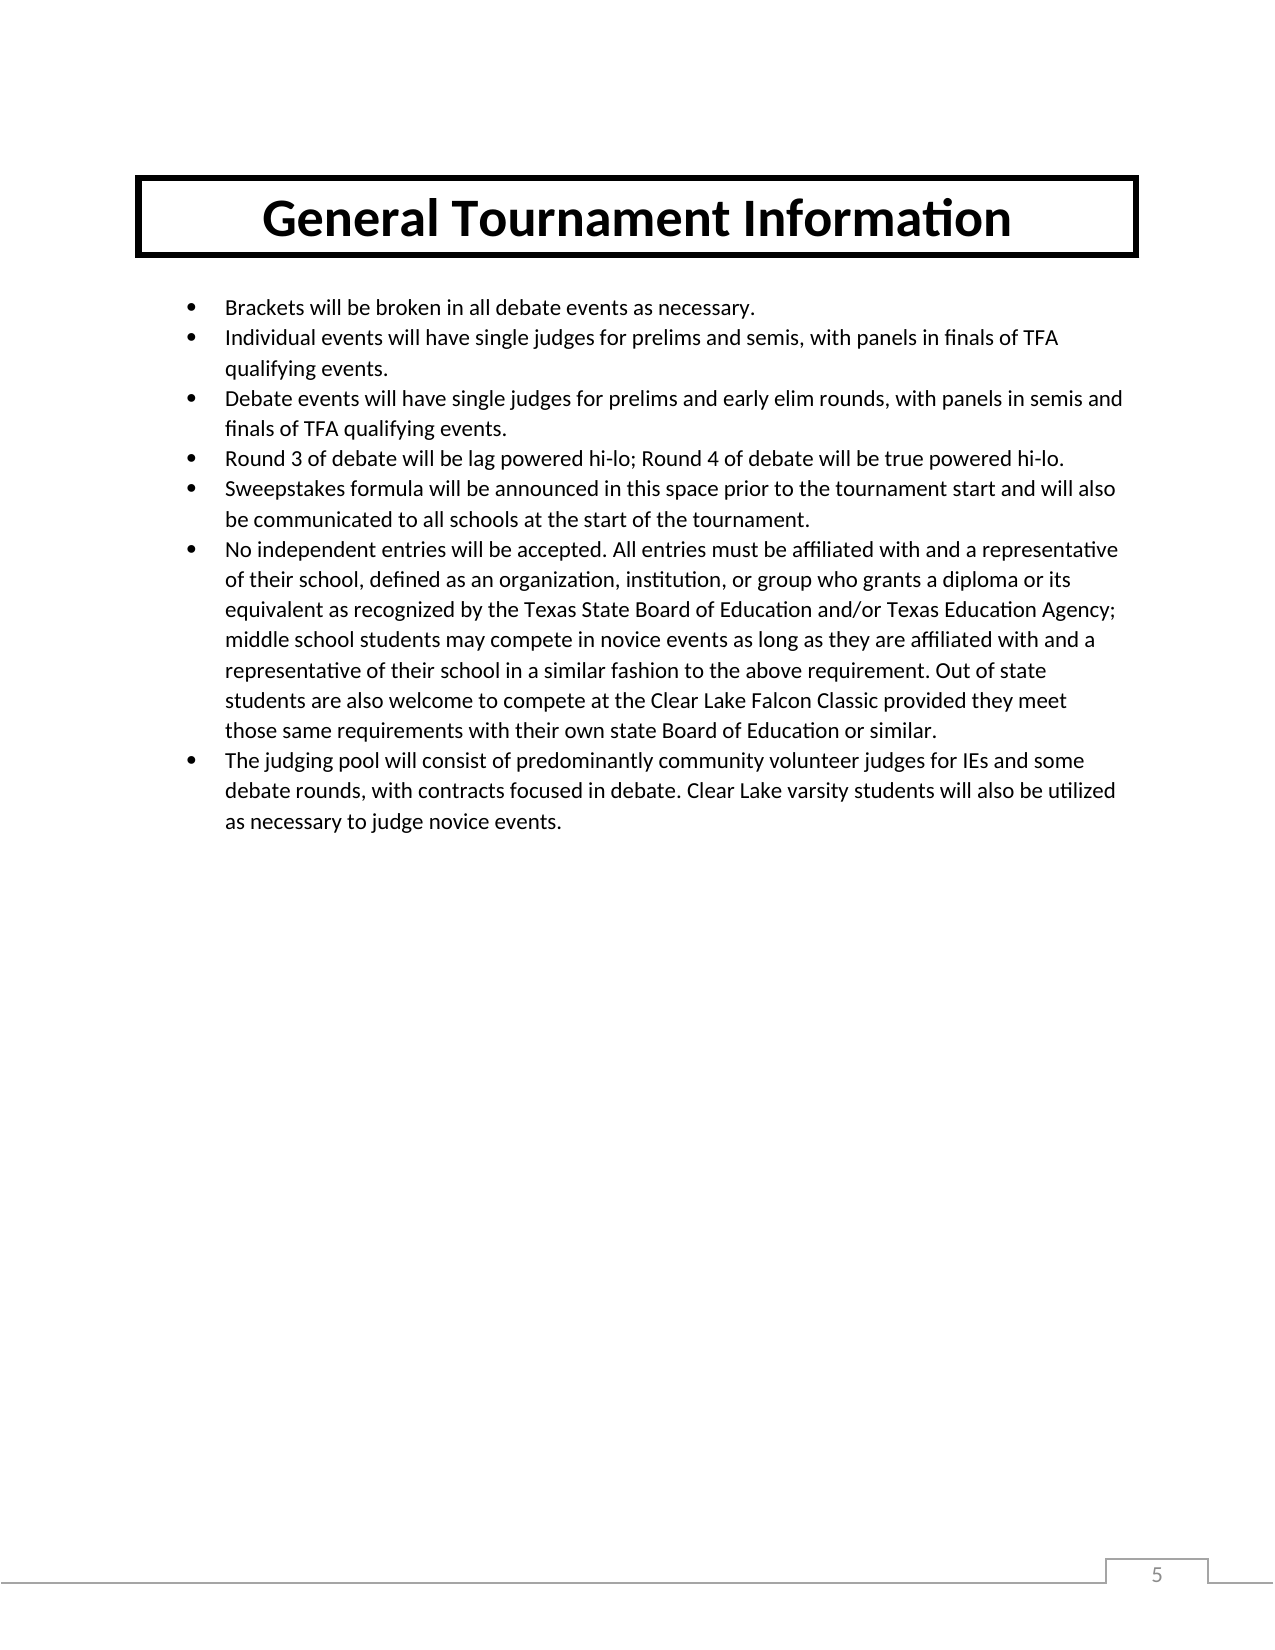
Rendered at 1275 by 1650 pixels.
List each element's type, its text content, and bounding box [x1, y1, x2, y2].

list Individual events will have single judges for prelims and semis, with panels in finals of TFA qualifying events. [187, 323, 1125, 382]
list Round 3 of debate will be lag powered hi-lo; Round 4 of debate will be true powered hi-lo. [187, 444, 1125, 472]
list Sweepstakes formula will be announced in this space prior to the tournament start and will also be communicated to all schools at the start of the tournament. [187, 474, 1125, 533]
list Brackets will be broken in all debate events as necessary. [187, 293, 1125, 321]
list Debate events will have single judges for prelims and early elim rounds, with panels in semis and finals of TFA qualifying events. [187, 384, 1125, 442]
list No independent entries will be accepted. All entries must be affiliated with and a representative of their school, defined as an organization, institution, or group who grants a diploma or its equivalent as recognized by the Texas State Board of Education and/or Texas Education Agency; middle school students may compete in novice events as long as they are affiliated with and a representative of their school in a similar fashion to the above requirement. Out of state students are also welcome to compete at the Clear Lake Falcon Classic provided they meet those same requirements with their own state Board of Education or similar. [187, 535, 1125, 744]
list The judging pool will consist of predominantly community volunteer judges for IEs and some debate rounds, with contracts focused in debate. Clear Lake varsity students will also be utilized as necessary to judge novice events. [187, 746, 1125, 835]
subtitle General Tournament Information [142, 181, 1133, 252]
